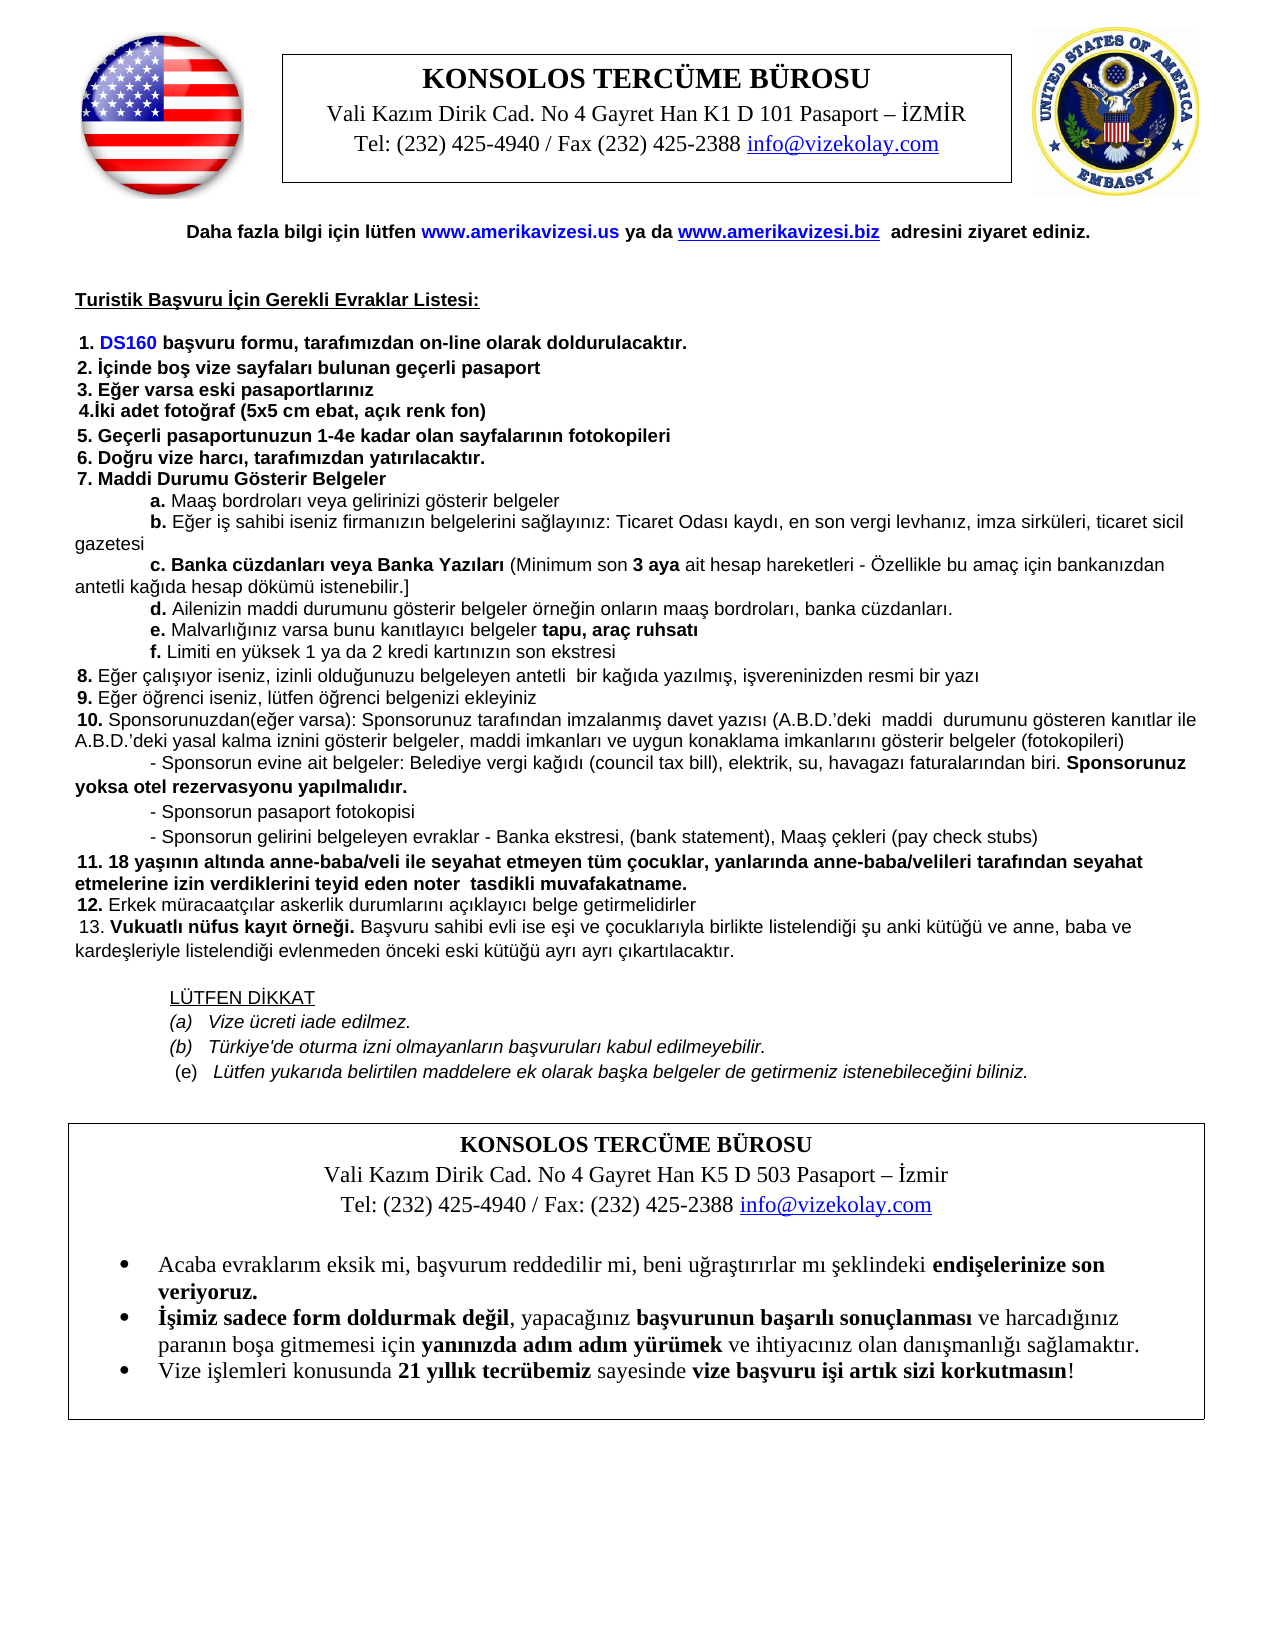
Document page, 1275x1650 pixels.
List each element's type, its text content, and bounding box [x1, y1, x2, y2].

text 6. Doğru vize harcı, tarafımızdan yatırılacaktır. [74, 446, 1202, 468]
text (e) Lütfen yukarıda belirtilen maddelere ek olarak başka belgeler de getirmeniz istenebileceğini biliniz. [75, 1061, 1201, 1082]
text e. Malvarlığınız varsa bunu kanıtlayıcı belgeler tapu, araç ruhsatı [74, 619, 1202, 641]
text Daha fazla bilgi için lütfen www.amerikavizesi.us ya da www.amerikavizesi.biz adresini ziyaret ediniz. [75, 221, 1201, 243]
text 8. Eğer çalışıyor iseniz, izinli olduğunuzu belgeleyen antetli bir kağıda yazılmış, işvereninizden resmi bir yazı [74, 665, 1202, 687]
text 10. Sponsorunuzdan(eğer varsa): Sponsorunuz tarafından imzalanmış davet yazısı (A.B.D.’deki maddi durumunu gösteren kanıtlar ile A.B.D.’deki yasal kalma iznini gösterir belgeler, maddi imkanları ve uygun konaklama imkanlarını gösterir belgeler (fotokopileri) [74, 708, 1202, 752]
text LÜTFEN DİKKAT [75, 987, 1201, 1008]
text 12. Erkek müracaatçılar askerlik durumlarını açıklayıcı belge getirmelidirler [74, 894, 1202, 915]
text b. Eğer iş sahibi iseniz firmanızın belgelerini sağlayınız: Ticaret Odası kaydı, en son vergi levhanız, imza sirküleri, ticaret sicil gazetesi [74, 511, 1202, 554]
text f. Limiti en yüksek 1 ya da 2 kredi kartınızın son ekstresi [75, 641, 1201, 662]
text - Sponsorun evine ait belgeler: Belediye vergi kağıdı (council tax bill), elektrik, su, havagazı faturalarından biri. Sponsorunuz yoksa otel rezervasyonu yapılmalıdır. [75, 752, 1201, 798]
text 3. Eğer varsa eski pasaportlarınız [74, 378, 1202, 400]
text 1. DS160 başvuru formu, tarafımızdan on-line olarak doldurulacaktır. [75, 332, 1201, 354]
picture [1031, 27, 1200, 196]
text d. Ailenizin maddi durumunu gösterir belgeler örneğin onların maaş bordroları, banka cüzdanları. [74, 597, 1202, 619]
text 11. 18 yaşının altında anne-baba/veli ile seyahat etmeyen tüm çocuklar, yanlarında anne-baba/velileri tarafından seyahat etmelerine izin verdiklerini teyid eden noter tasdikli muvafakatname. [74, 851, 1202, 894]
text 7. Maddi Durumu Gösterir Belgeler [74, 468, 1202, 489]
text (a) Vize ücreti iade edilmez. [75, 1011, 1201, 1033]
text - Sponsorun pasaport fotokopisi [75, 801, 1201, 823]
picture [80, 32, 245, 199]
text 13. Vukuatlı nüfus kayıt örneği. Başvuru sahibi evli ise eşi ve çocuklarıyla birlikte listelendiği şu anki kütüğü ve anne, baba ve kardeşleriyle listelendiği evlenmeden önceki eski kütüğü ayrı ayrı çıkartılacaktır. [75, 915, 1201, 962]
text a. Maaş bordroları veya gelirinizi gösterir belgeler [74, 489, 1202, 511]
text 2. İçinde boş vize sayfaları bulunan geçerli pasaport [74, 357, 1202, 378]
text 5. Geçerli pasaportunuzun 1-4e kadar olan sayfalarının fotokopileri [74, 425, 1202, 446]
text 9. Eğer öğrenci iseniz, lütfen öğrenci belgenizi ekleyiniz [74, 687, 1202, 708]
text Turistik Başvuru İçin Gerekli Evraklar Listesi: [75, 289, 1201, 311]
text - Sponsorun gelirini belgeleyen evraklar - Banka ekstresi, (bank statement), Maaş çekleri (pay check stubs) [75, 826, 1201, 847]
text (b) Türkiye'de oturma izni olmayanların başvuruları kabul edilmeyebilir. [75, 1036, 1201, 1058]
text c. Banka cüzdanları veya Banka Yazıları (Minimum son 3 aya ait hesap hareketleri - Özellikle bu amaç için bankanızdan antetli kağıda hesap dökümü istenebilir.] [74, 554, 1202, 597]
text 4.İki adet fotoğraf (5x5 cm ebat, açık renk fon) [75, 400, 1201, 422]
